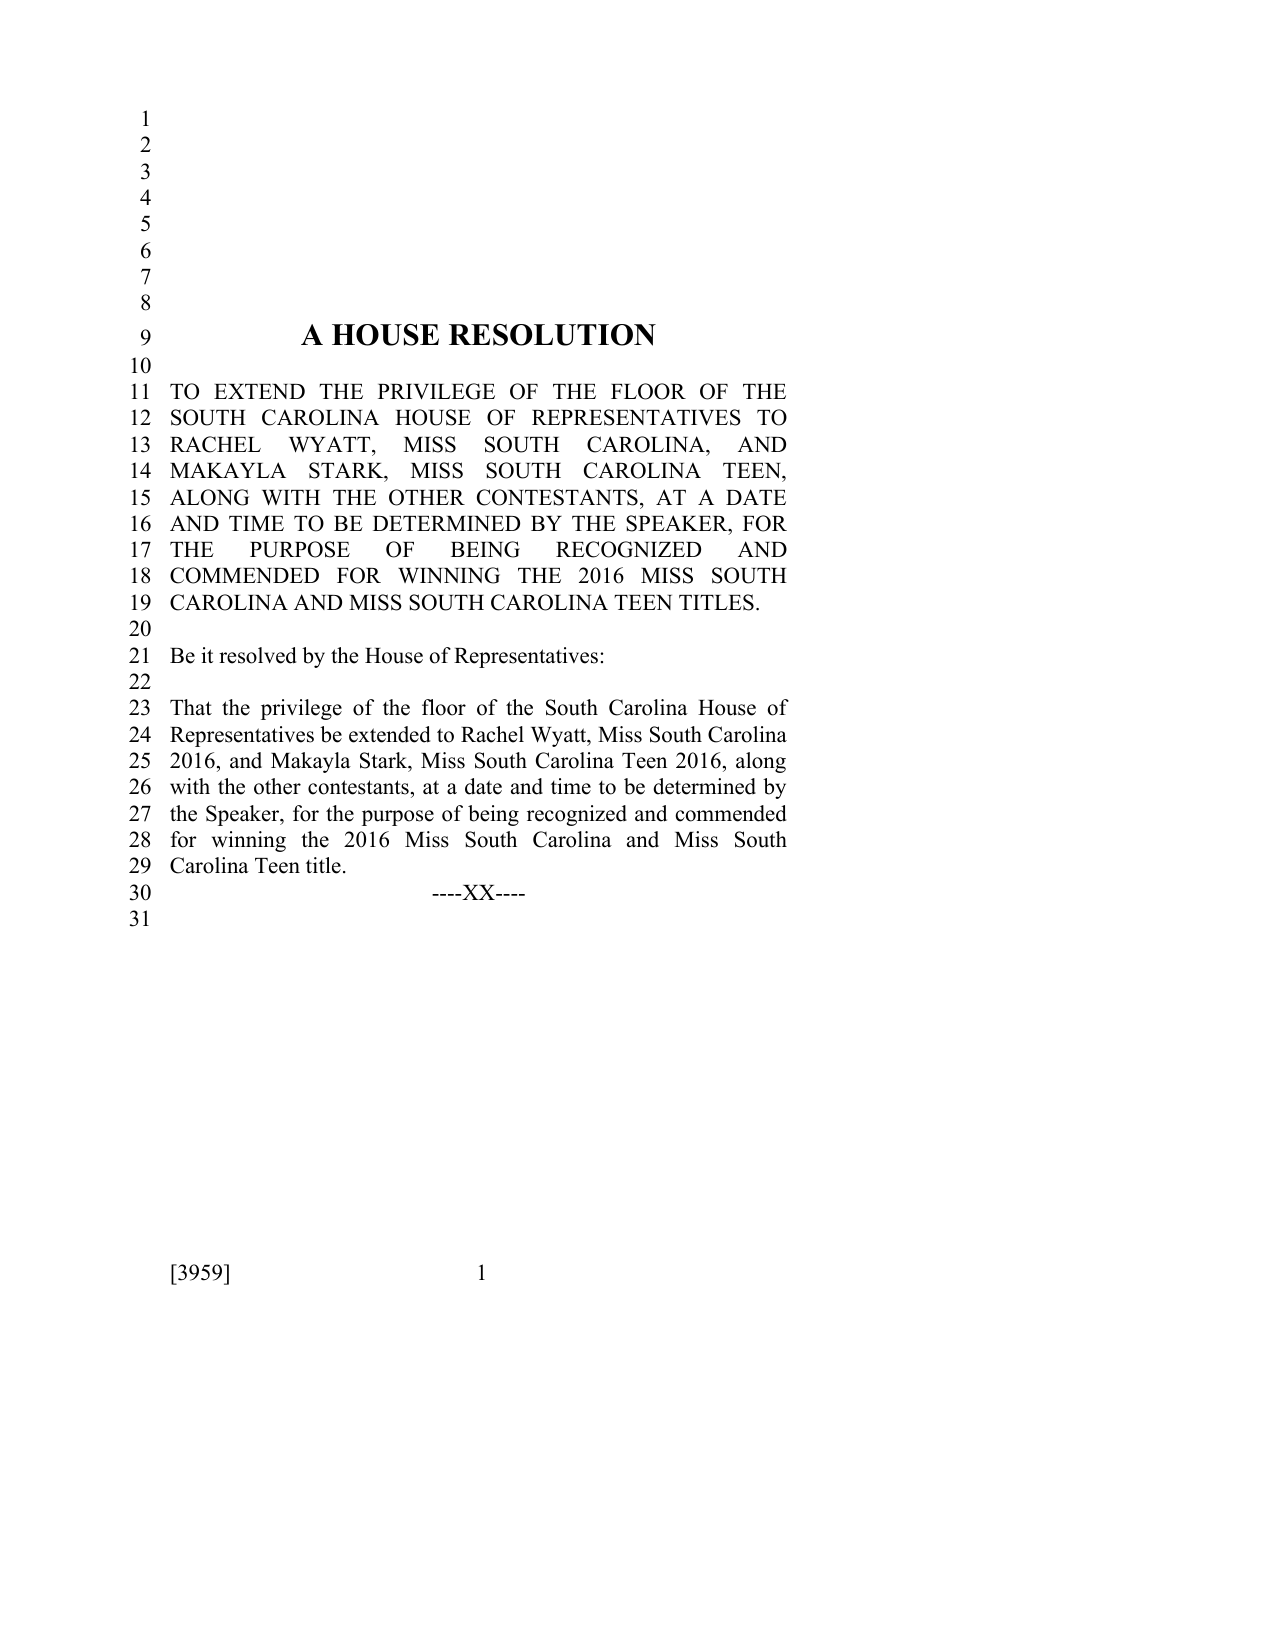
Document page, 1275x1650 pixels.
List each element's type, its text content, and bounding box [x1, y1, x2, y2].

text That the privilege of the floor of the South Carolina House of Representatives be extended to Rachel Wyatt, Miss South Carolina 2016, and Makayla Stark, Miss South Carolina Teen 2016, along with the other contestants, at a date and time to be determined by the Speaker, for the purpose of being recognized and commended for winning the 2016 Miss South Carolina and Miss South Carolina Teen title. [169, 694, 787, 879]
text A HOUSE RESOLUTION [169, 316, 787, 352]
text ----XX---- [169, 879, 787, 905]
text Be it resolved by the House of Representatives: [169, 642, 787, 668]
text TO EXTEND THE PRIVILEGE OF THE FLOOR OF THE SOUTH CAROLINA HOUSE OF REPRESENTATIVES TO RACHEL WYATT, MISS SOUTH CAROLINA, AND MAKAYLA STARK, MISS SOUTH CAROLINA TEEN, ALONG WITH THE OTHER CONTESTANTS, AT A DATE AND TIME TO BE DETERMINED BY THE SPEAKER, FOR THE PURPOSE OF BEING RECOGNIZED AND COMMENDED FOR WINNING THE 2016 MISS SOUTH CAROLINA AND MISS SOUTH CAROLINA TEEN TITLES. [169, 378, 787, 615]
